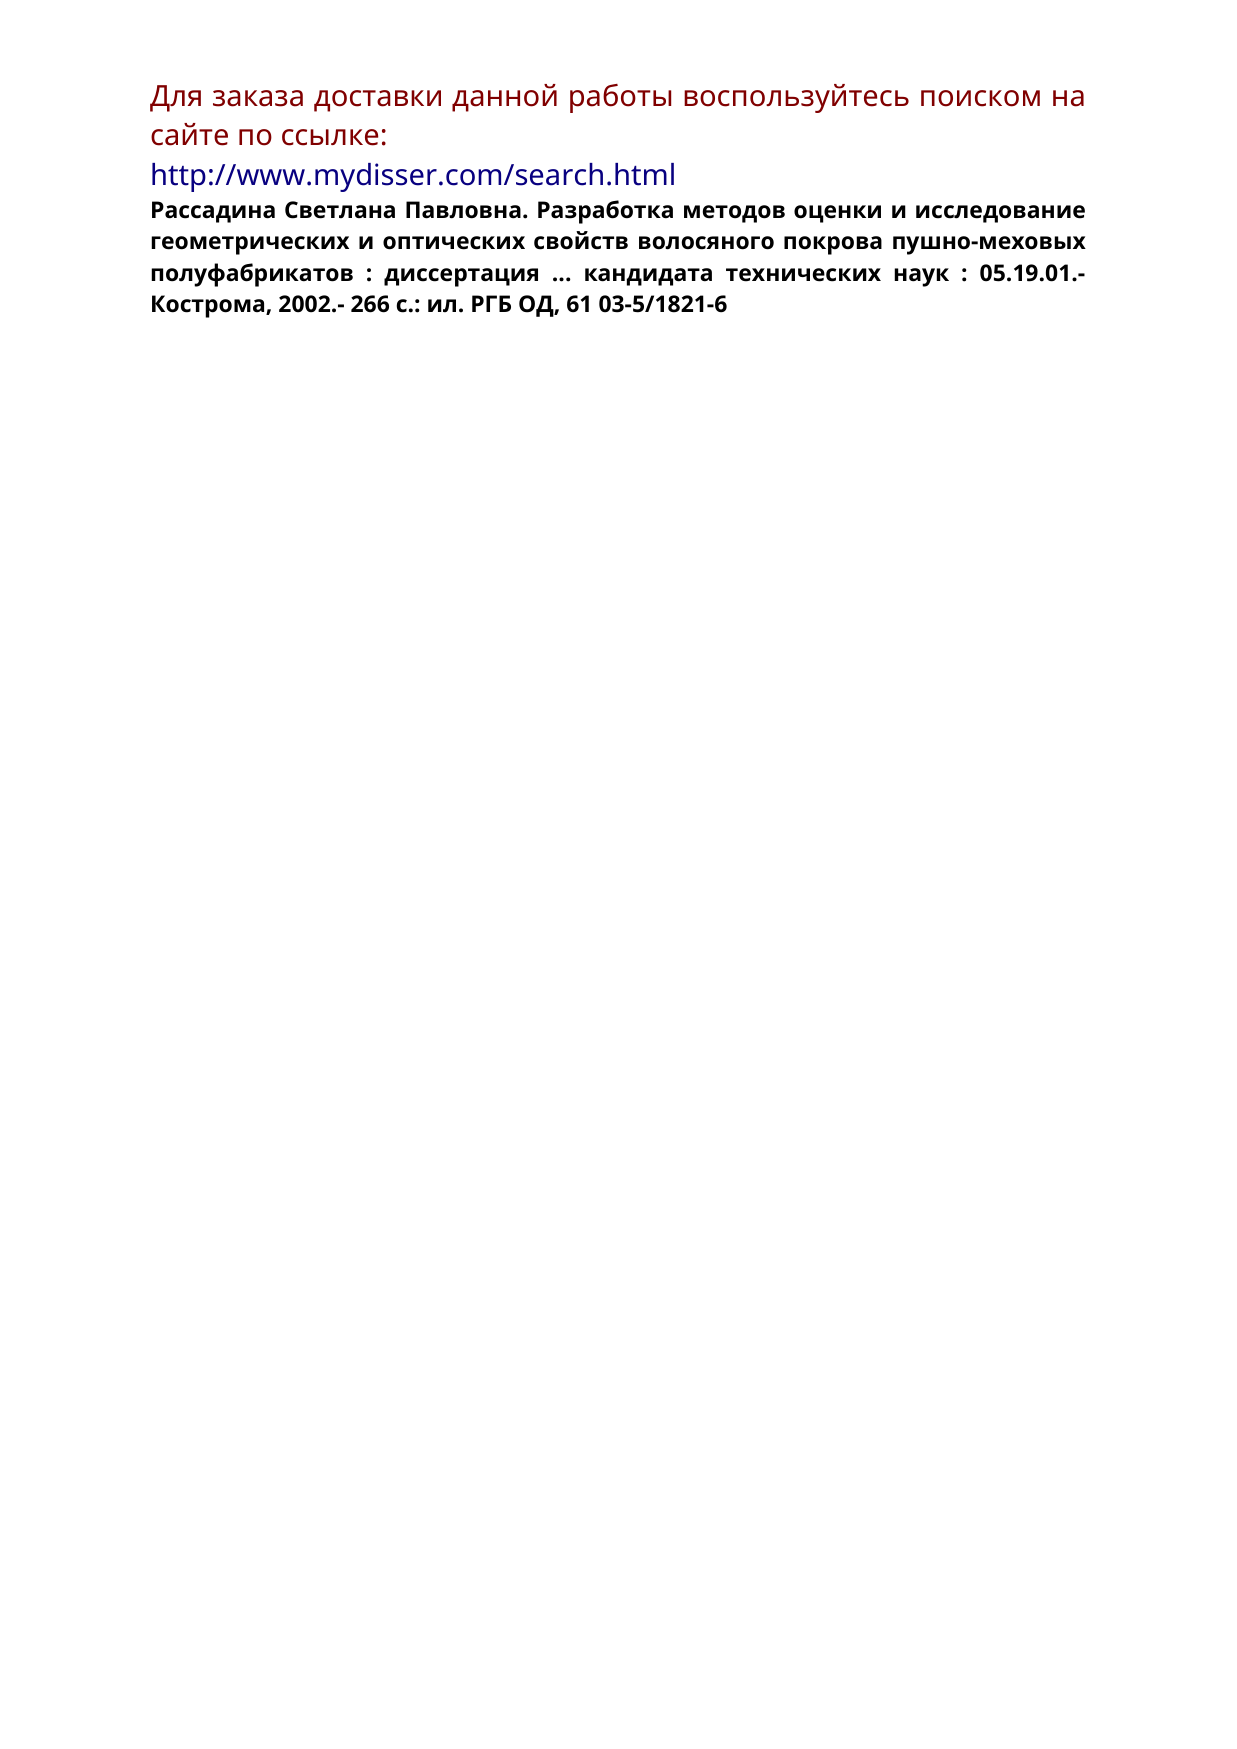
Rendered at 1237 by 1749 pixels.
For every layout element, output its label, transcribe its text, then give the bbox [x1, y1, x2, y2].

text Рассадина Светлана Павловна. Разработка методов оценки и исследование геометрических и оптических свойств волосяного покрова пушно-меховых полуфабрикатов : диссертация ... кандидата технических наук : 05.19.01.- Кострома, 2002.- 266 с.: ил. РГБ ОД, 61 03-5/1821-6 [150, 194, 1086, 319]
